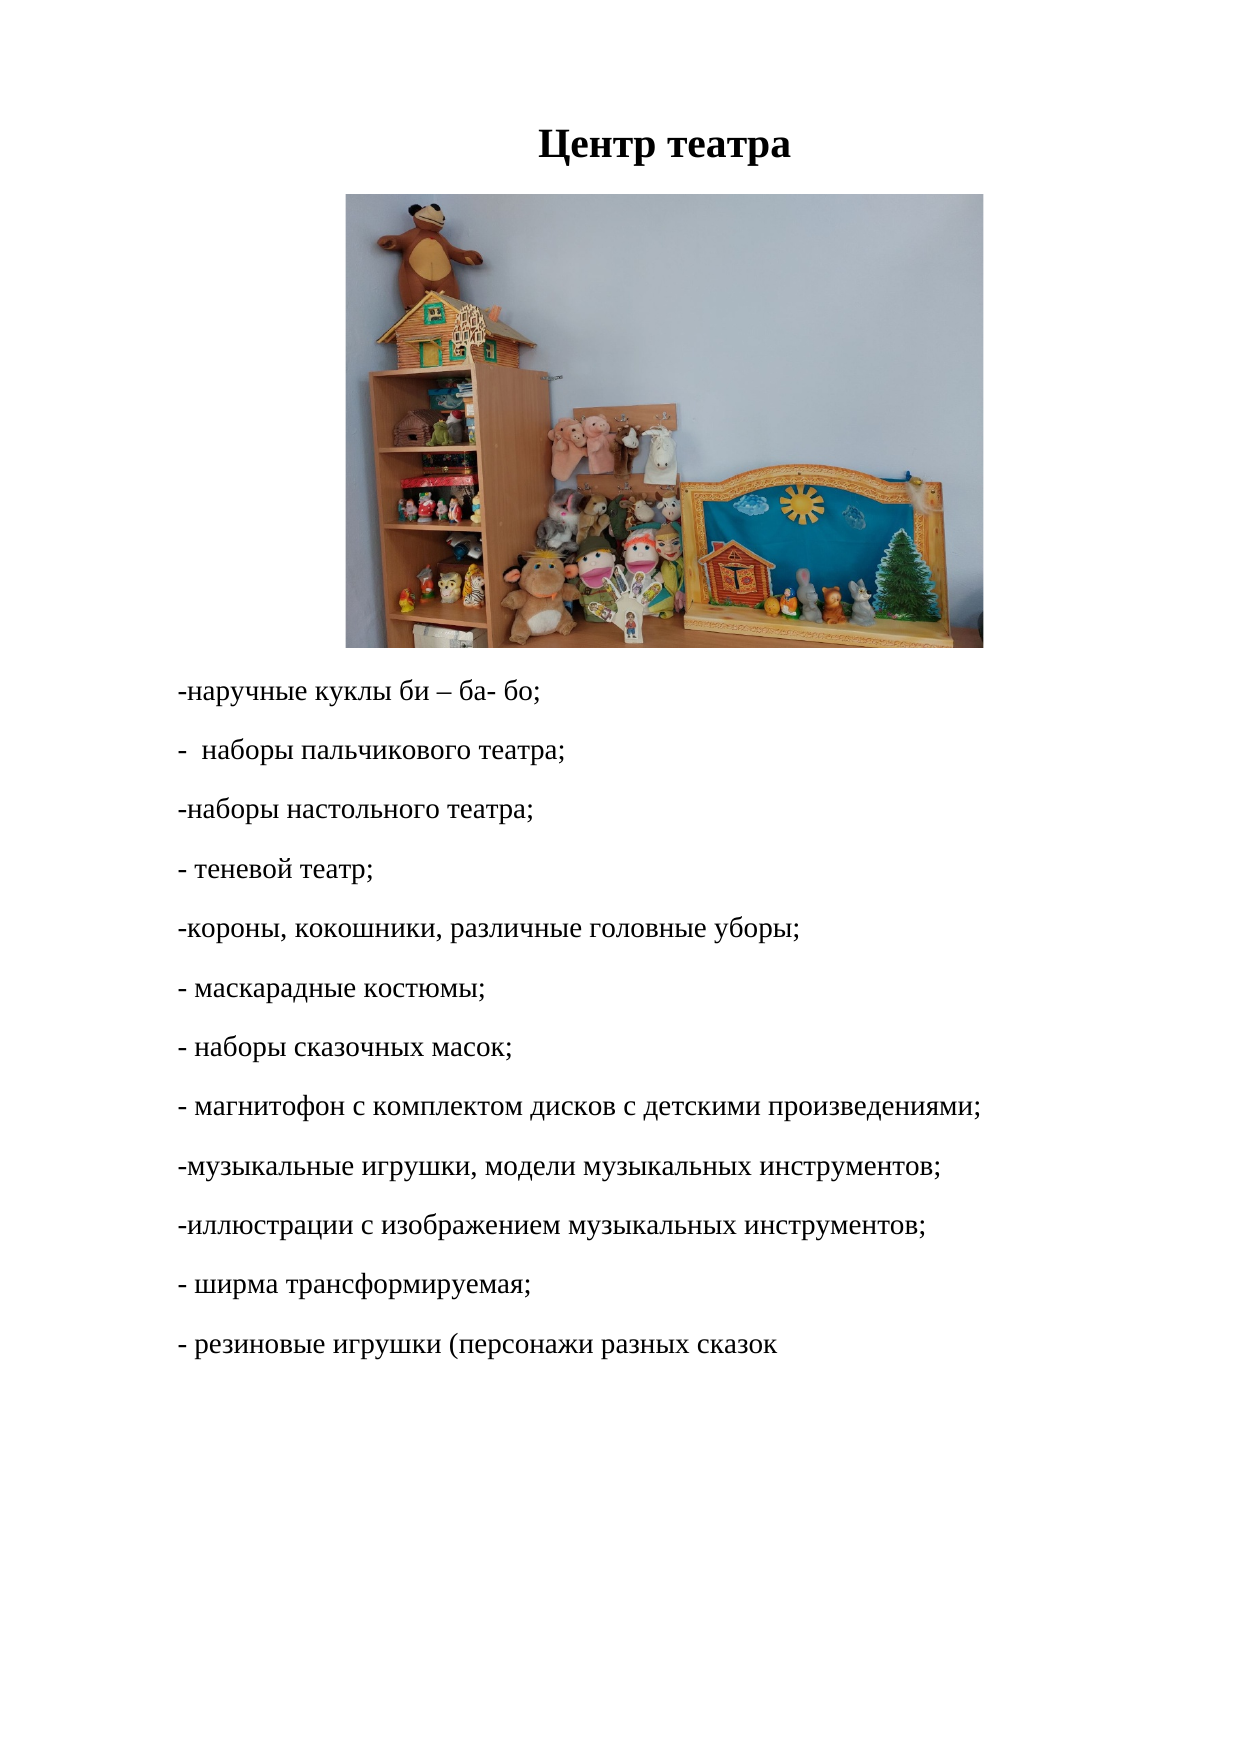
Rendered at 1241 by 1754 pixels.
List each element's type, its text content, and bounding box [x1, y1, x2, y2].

text -наручные куклы би – ба- бо; [177, 673, 1152, 706]
text - резиновые игрушки (персонажи разных сказок [177, 1326, 1152, 1359]
text -наборы настольного театра; [177, 792, 1152, 825]
picture [345, 194, 984, 648]
text -короны, кокошники, различные головные уборы; [177, 910, 1152, 944]
text - теневой театр; [177, 851, 1152, 884]
text -иллюстрации с изображением музыкальных инструментов; [177, 1207, 1152, 1241]
text - наборы пальчикового театра; [177, 732, 1152, 766]
text - ширма трансформируемая; [177, 1267, 1152, 1300]
text - магнитофон с комплектом дисков с детскими произведениями; [177, 1088, 1152, 1122]
text - маскарадные костюмы; [177, 970, 1152, 1003]
text - наборы сказочных масок; [177, 1029, 1152, 1063]
text -музыкальные игрушки, модели музыкальных инструментов; [177, 1148, 1152, 1181]
text Центр театра [177, 118, 1152, 166]
